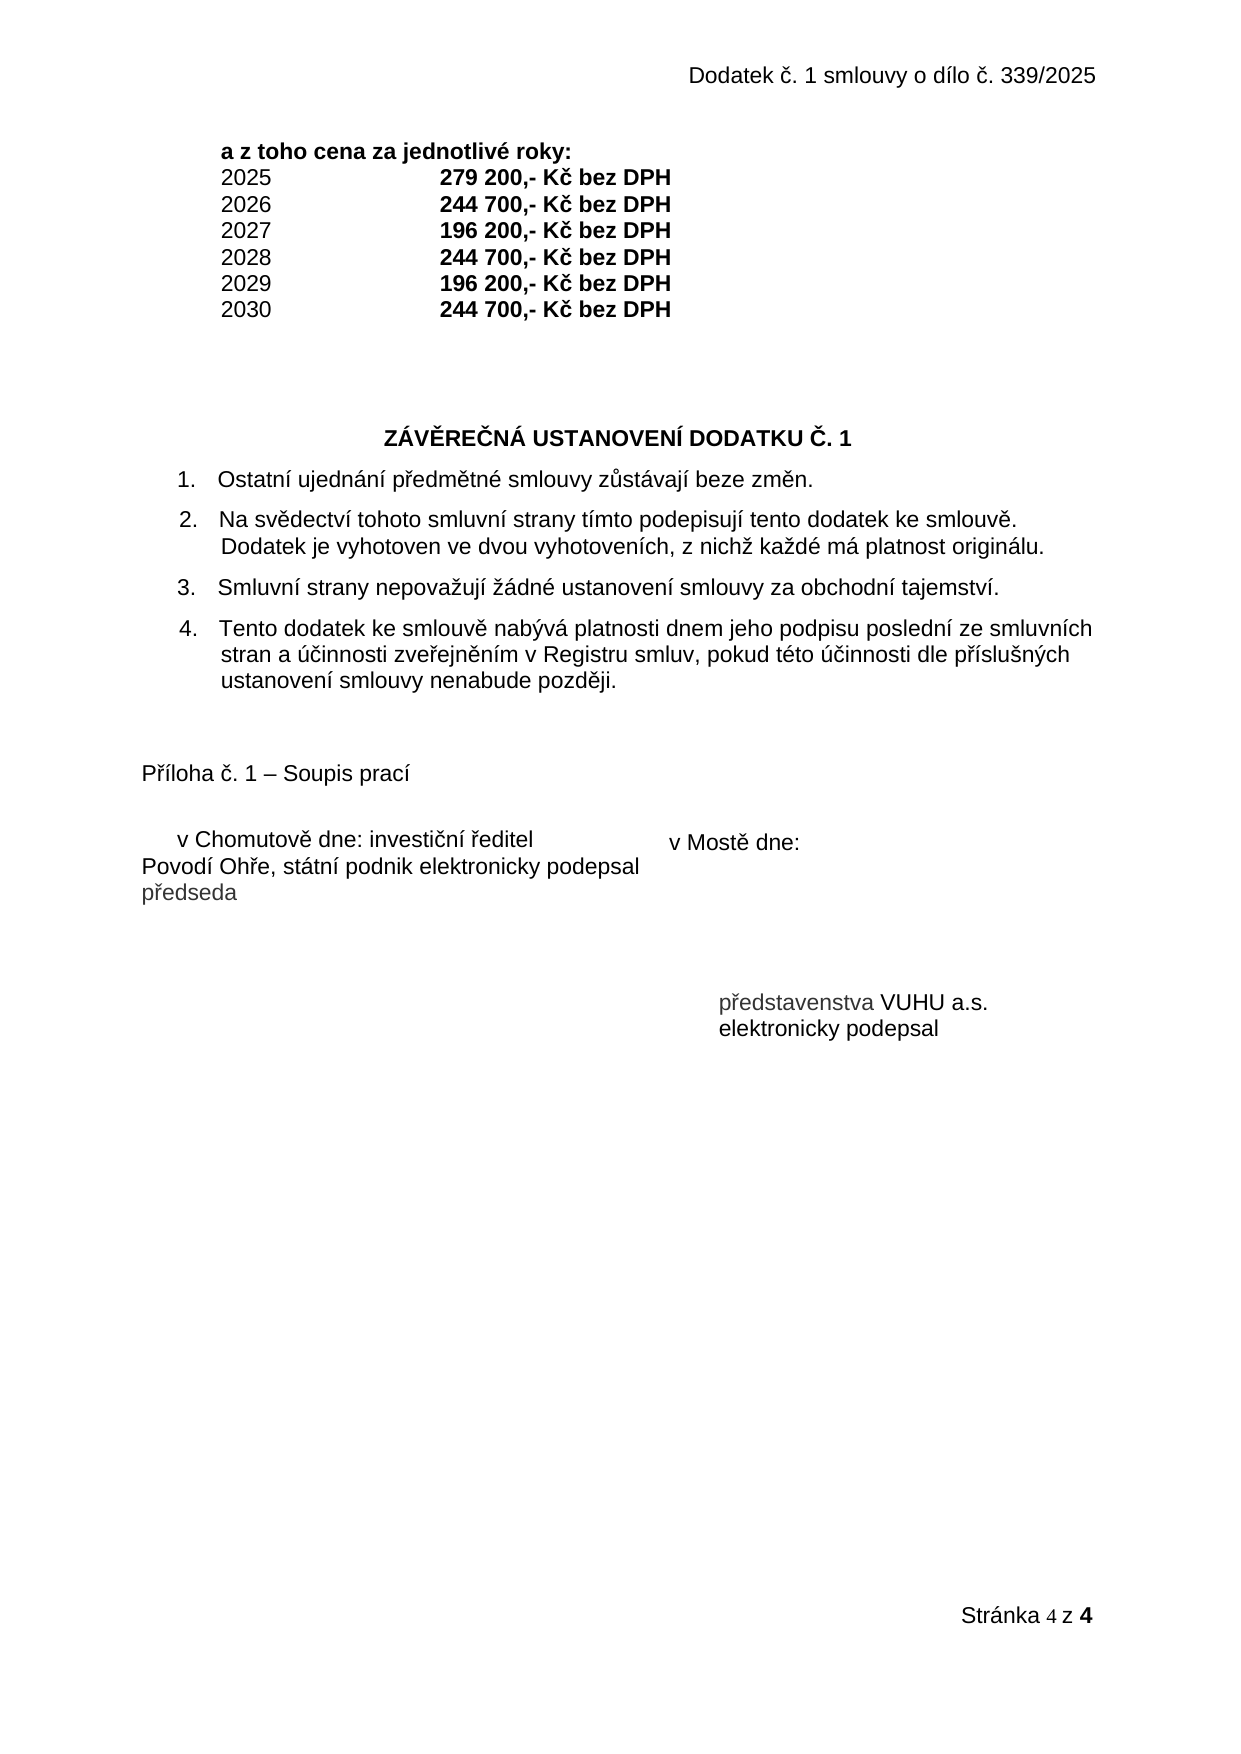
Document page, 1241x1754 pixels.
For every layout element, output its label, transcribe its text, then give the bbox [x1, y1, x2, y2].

list Tento dodatek ke smlouvě nabývá platnosti dnem jeho podpisu poslední ze smluvních stran a účinnosti zveřejněním v Registru smluv, pokud této účinnosti dle příslušných ustanovení smlouvy nenabude později. [179, 615, 1094, 694]
list 244 700,- Kč bez DPH [141, 243, 1094, 270]
list 244 700,- Kč bez DPH [141, 296, 1094, 322]
text v Chomutově dne: investiční ředitel [141, 826, 1094, 853]
list 196 200,- Kč bez DPH [141, 270, 1094, 296]
list 244 700,- Kč bez DPH [141, 191, 1094, 217]
text Příloha č. 1 – Soupis prací [141, 760, 1094, 787]
text a z toho cena za jednotlivé roky: [141, 138, 1094, 164]
text Povodí Ohře, státní podnik elektronicky podepsal předseda [141, 853, 1094, 905]
list 196 200,- Kč bez DPH [141, 217, 1094, 243]
list Smluvní strany nepovažují žádné ustanovení smlouvy za obchodní tajemství. [141, 574, 1094, 600]
list Ostatní ujednání předmětné smlouvy zůstávají beze změn. [141, 466, 1094, 492]
text ZÁVĚREČNÁ USTANOVENÍ DODATKU Č. 1 [141, 424, 1094, 451]
list Na svědectví tohoto smluvní strany tímto podepisují tento dodatek ke smlouvě. Dodatek je vyhotoven ve dvou vyhotoveních, z nichž každé má platnost originálu. [179, 506, 1094, 559]
list 279 200,- Kč bez DPH [141, 164, 1094, 191]
